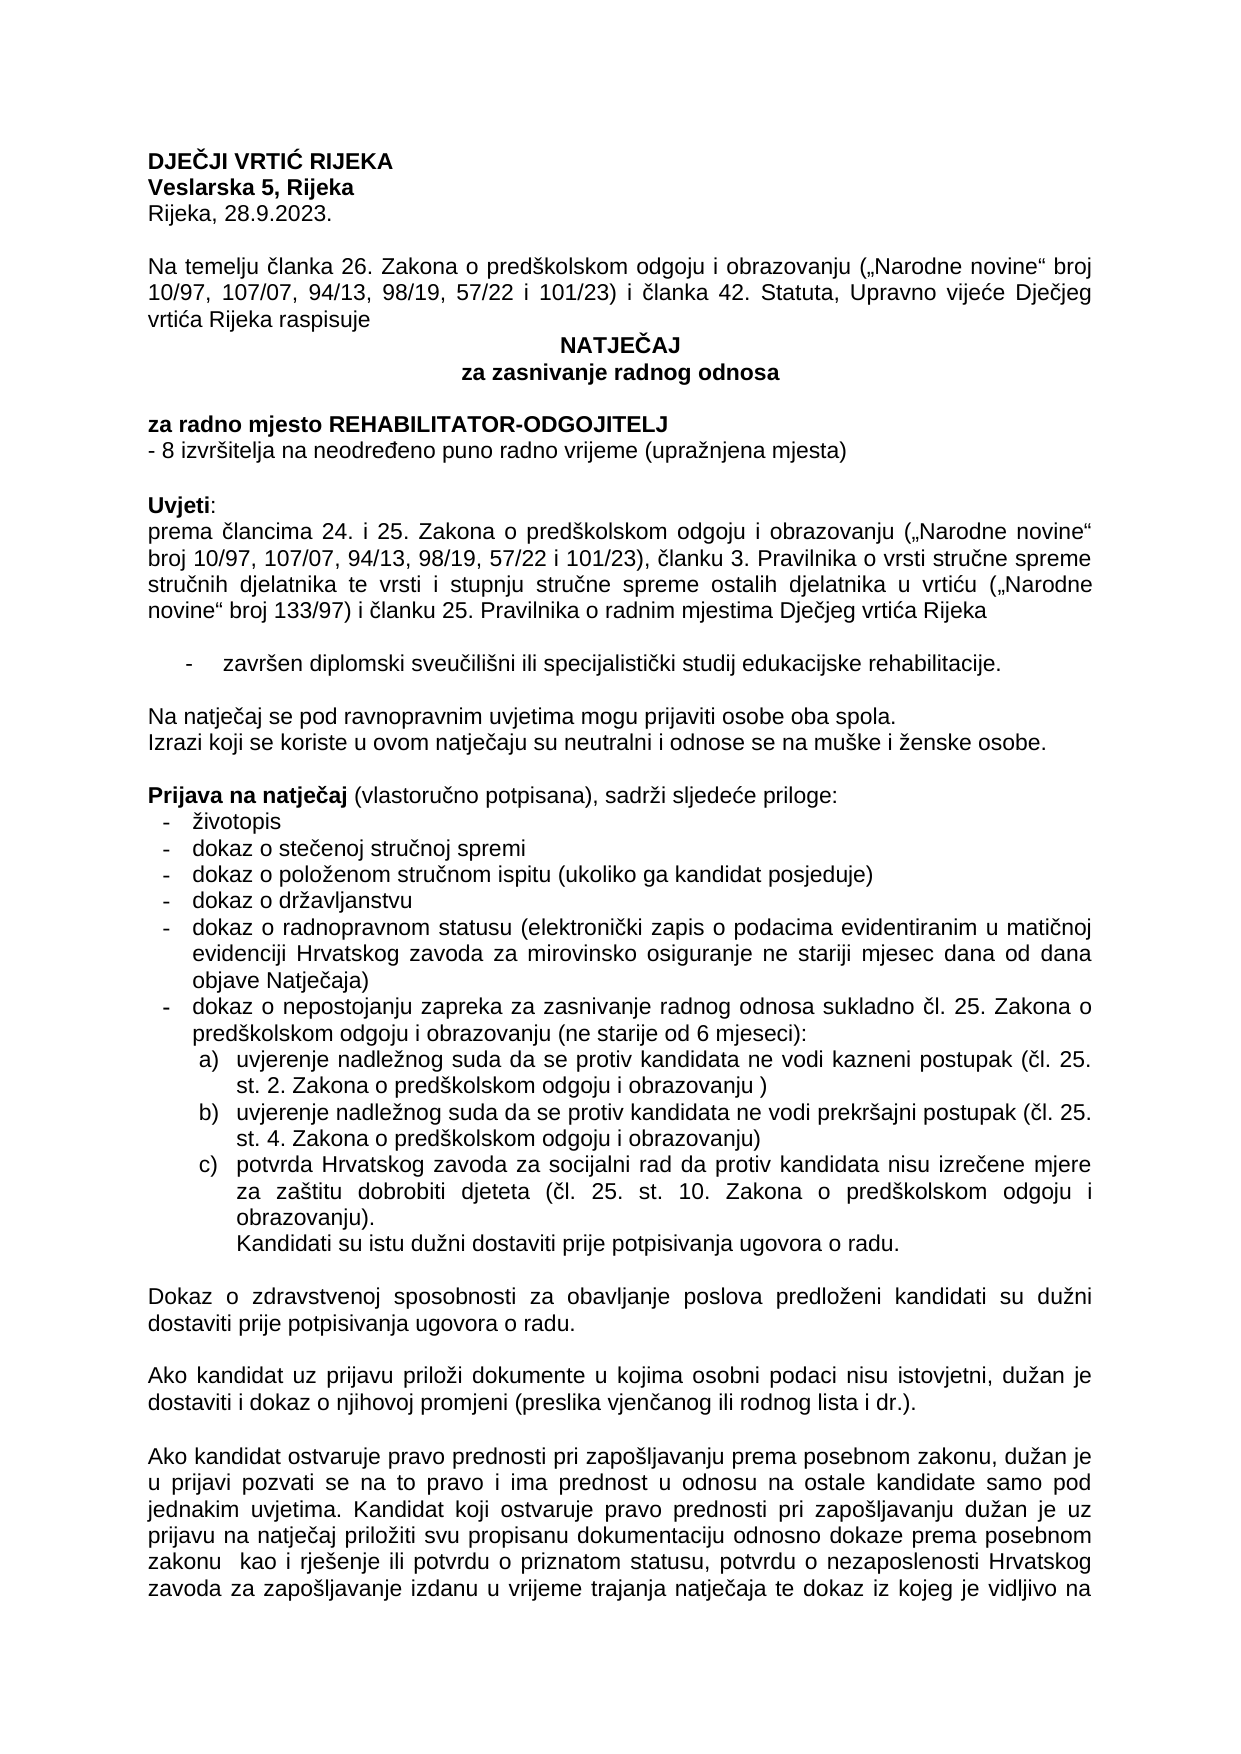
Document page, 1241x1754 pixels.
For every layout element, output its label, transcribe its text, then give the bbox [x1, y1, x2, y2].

text prema člancima 24. i 25. Zakona o predškolskom odgoju i obrazovanju („Narodne novine“ broj 10/97, 107/07, 94/13, 98/19, 57/22 i 101/23), članku 3. Pravilnika o vrsti stručne spreme stručnih djelatnika te vrsti i stupnju stručne spreme ostalih djelatnika u vrtiću („Narodne novine“ broj 133/97) i članku 25. Pravilnika o radnim mjestima Dječjeg vrtića Rijeka [148, 518, 1093, 624]
text DJEČJI VRTIĆ RIJEKA [148, 148, 1093, 174]
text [148, 1443, 1093, 1601]
text za zasnivanje radnog odnosa [148, 358, 1093, 385]
text za radno mjesto REHABILITATOR-ODGOJITELJ [148, 411, 1093, 437]
text Kandidati su istu dužni dostaviti prije potpisivanja ugovora o radu. [236, 1230, 1093, 1257]
text Ako kandidat uz prijavu priloži dokumente u kojima osobni podaci nisu istovjetni, dužan je dostaviti i dokaz o njihovoj promjeni (preslika vjenčanog ili rodnog lista i dr.). [148, 1362, 1093, 1415]
text - 8 izvršitelja na neodređeno puno radno vrijeme (upražnjena mjesta) [148, 437, 1093, 464]
list dokaz o radnopravnom statusu (elektronički zapis o podacima evidentiranim u matičnoj evidenciji Hrvatskog zavoda za mirovinsko osiguranje ne stariji mjesec dana od dana objave Natječaja) [162, 914, 1093, 993]
text Dokaz o zdravstvenoj sposobnosti za obavljanje poslova predloženi kandidati su dužni dostaviti prije potpisivanja ugovora o radu. [148, 1283, 1093, 1336]
text Na temelju članka 26. Zakona o predškolskom odgoju i obrazovanju („Narodne novine“ broj 10/97, 107/07, 94/13, 98/19, 57/22 i 101/23) i članka 42. Statuta, Upravno vijeće Dječjeg vrtića Rijeka raspisuje [148, 253, 1093, 332]
text Izrazi koji se koriste u ovom natječaju su neutralni i odnose se na muške i ženske osobe. [148, 729, 1093, 755]
text Na natječaj se pod ravnopravnim uvjetima mogu prijaviti osobe oba spola. [148, 703, 1093, 729]
text NATJEČAJ [148, 332, 1093, 358]
text Uvjeti: [148, 492, 1093, 518]
list dokaz o položenom stručnom ispitu (ukoliko ga kandidat posjeduje) [162, 861, 1093, 887]
text Veslarska 5, Rijeka [148, 174, 1093, 200]
list potvrda Hrvatskog zavoda za socijalni rad da protiv kandidata nisu izrečene mjere za zaštitu dobrobiti djeteta (čl. 25. st. 10. Zakona o predškolskom odgoju i obrazovanju). [199, 1151, 1093, 1230]
list dokaz o nepostojanju zapreka za zasnivanje radnog odnosa sukladno čl. 25. Zakona o predškolskom odgoju i obrazovanju (ne starije od 6 mjeseci): [162, 993, 1093, 1046]
list završen diplomski sveučilišni ili specijalistički studij edukacijske rehabilitacije. [185, 650, 1093, 676]
text Prijava na natječaj (vlastoručno potpisana), sadrži sljedeće priloge: [148, 782, 1093, 808]
list dokaz o stečenoj stručnoj spremi [162, 834, 1093, 861]
text Rijeka, 28.9.2023. [148, 200, 1093, 227]
list dokaz o državljanstvu [162, 887, 1093, 914]
list uvjerenje nadležnog suda da se protiv kandidata ne vodi prekršajni postupak (čl. 25. st. 4. Zakona o predškolskom odgoju i obrazovanju) [199, 1099, 1093, 1151]
list uvjerenje nadležnog suda da se protiv kandidata ne vodi kazneni postupak (čl. 25. st. 2. Zakona o predškolskom odgoju i obrazovanju ) [199, 1046, 1093, 1099]
list životopis [162, 808, 1093, 834]
